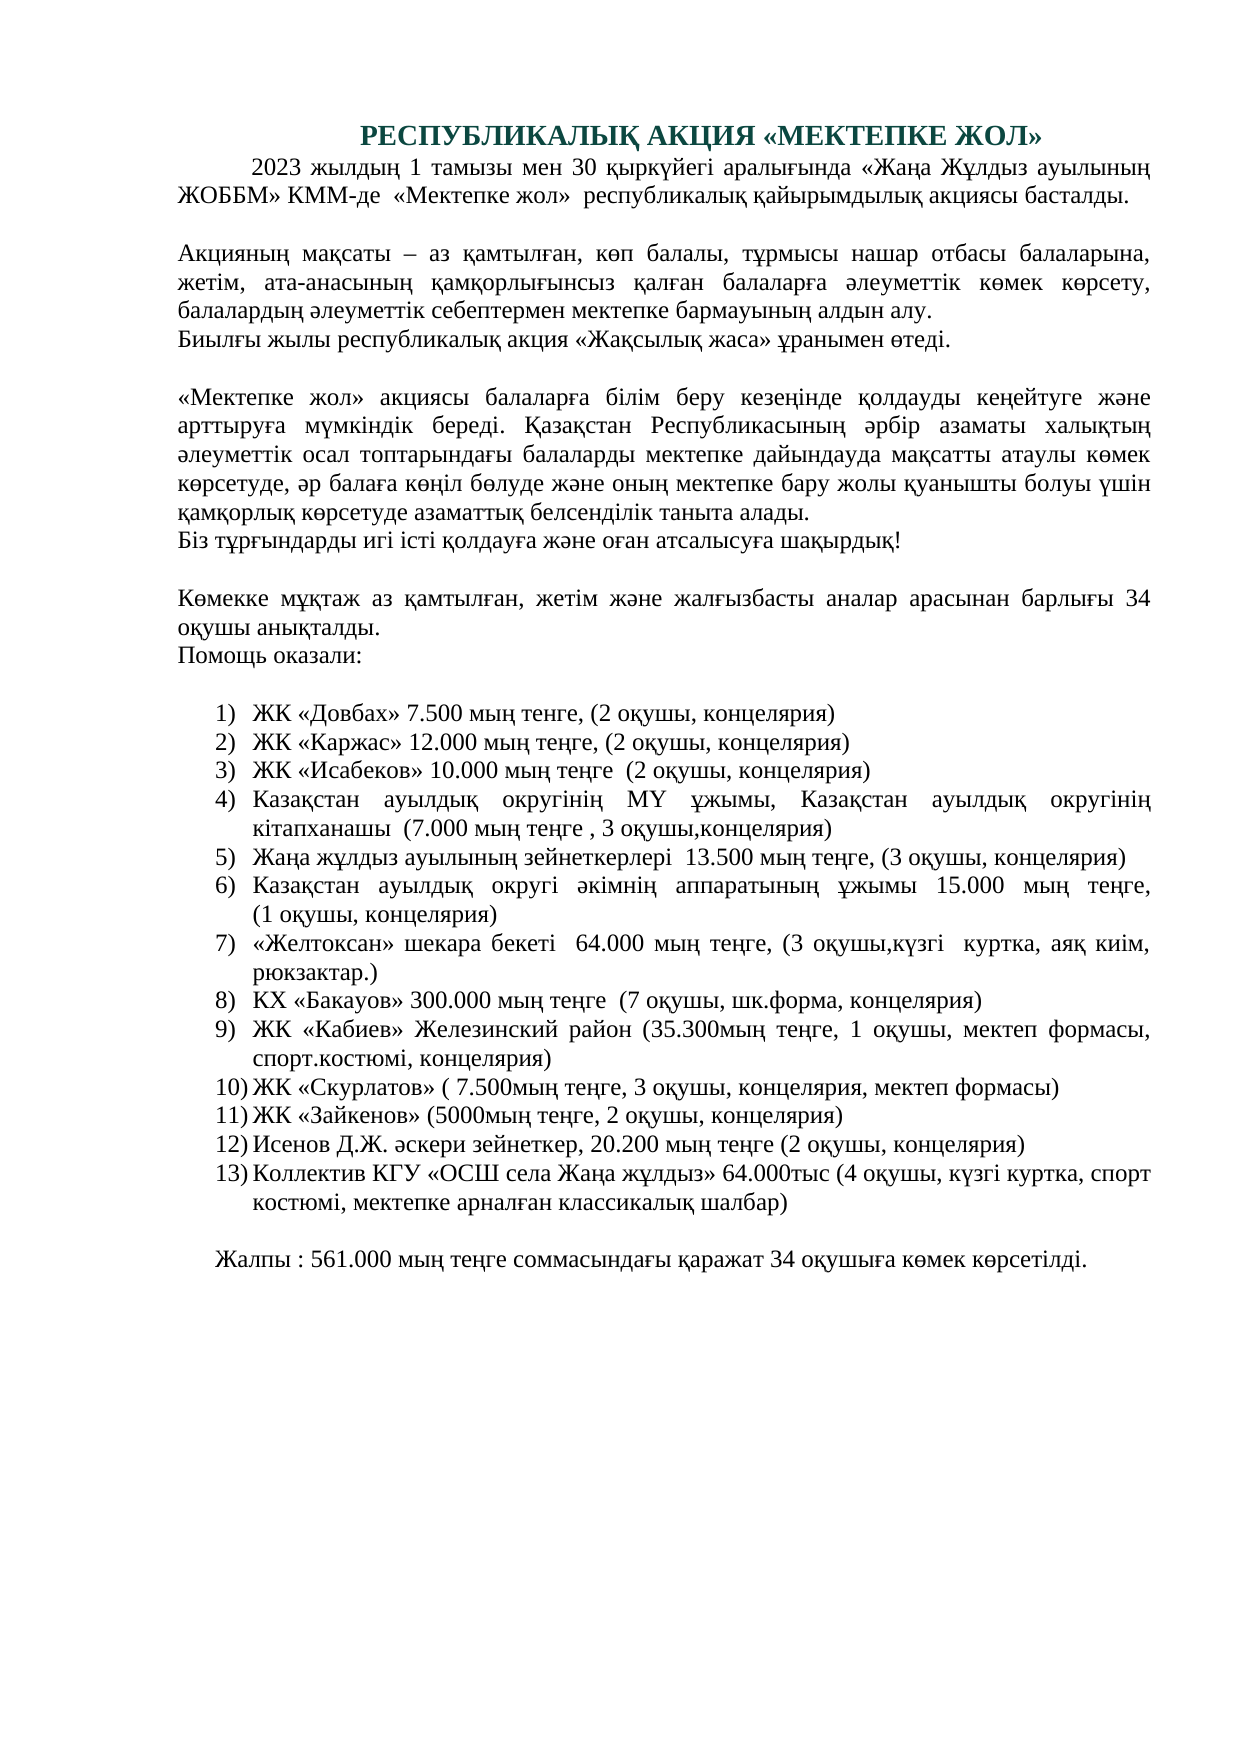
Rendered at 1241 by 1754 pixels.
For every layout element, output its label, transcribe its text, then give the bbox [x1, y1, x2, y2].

list Жаңа жұлдыз ауылының зейнеткерлері 13.500 мың теңге, (3 оқушы, концелярия) [215, 842, 1152, 870]
list ЖК «Кабиев» Железинский район (35.300мың теңге, 1 оқушы, мектеп формасы, спорт.костюмі, концелярия) [215, 1014, 1152, 1072]
text Жалпы : 561.000 мың теңге соммасындағы қаражат 34 оқушыға көмек көрсетілді. [215, 1244, 1152, 1273]
list ЖК «Каржас» 12.000 мың теңге, (2 оқушы, концелярия) [215, 727, 1152, 755]
text «Мектепке жол» акциясы балаларға білім беру кезеңінде қолдауды кеңейтуге және арттыруға мүмкіндік береді. Қазақстан Республикасының әрбір азаматы халықтың әлеуметтік осал топтарындағы балаларды мектепке дайындауда мақсатты атаулы көмек көрсетуде, әр балаға көңіл бөлуде және оның мектепке бару жолы қуанышты болуы үшін қамқорлық көрсетуде азаматтық белсенділік таныта алады. [177, 353, 1152, 525]
list ЖК «Исабеков» 10.000 мың теңге (2 оқушы, концелярия) [215, 755, 1152, 784]
list КХ «Бакауов» 300.000 мың теңге (7 оқушы, шк.форма, концелярия) [215, 985, 1152, 1014]
list ЖК «Скурлатов» ( 7.500мың теңге, 3 оқушы, концелярия, мектеп формасы) [215, 1072, 1152, 1100]
text Помощь оказали: [177, 640, 1152, 669]
list Казақстан ауылдық округі әкімнің аппаратының ұжымы 15.000 мың теңге, (1 оқушы, концелярия) [215, 870, 1152, 928]
text 2023 жылдың 1 тамызы мен 30 қыркүйегі аралығында «Жаңа Жұлдыз ауылының ЖОББМ» КММ-де «Мектепке жол» республикалық қайырымдылық акциясы басталды. [177, 152, 1152, 209]
text Біз тұрғындарды игі істі қолдауға және оған атсалысуға шақырдық! [177, 525, 1152, 554]
text РЕСПУБЛИКАЛЫҚ АКЦИЯ «МЕКТЕПКЕ ЖОЛ» [177, 118, 1152, 152]
text Биылғы жылы республикалық акция «Жақсылық жаса» ұранымен өтеді. [177, 324, 1152, 353]
list Коллектив КГУ «ОСШ села Жаңа жұлдыз» 64.000тыс (4 оқушы, күзгі куртка, спорт костюмі, мектепке арналған классикалық шалбар) [215, 1158, 1152, 1215]
list «Желтоксан» шекара бекеті 64.000 мың теңге, (3 оқушы,күзгі куртка, аяқ киім, рюкзактар.) [215, 928, 1152, 985]
list Казақстан ауылдық округінің МҮ ұжымы, Казақстан ауылдық округінің кітапханашы (7.000 мың теңге , 3 оқушы,концелярия) [215, 784, 1152, 842]
list ЖК «Зайкенов» (5000мың теңге, 2 оқушы, концелярия) [215, 1100, 1152, 1129]
text Акцияның мақсаты – аз қамтылған, көп балалы, тұрмысы нашар отбасы балаларына, жетім, ата-анасының қамқорлығынсыз қалған балаларға әлеуметтік көмек көрсету, балалардың әлеуметтік себептермен мектепке бармауының алдын алу. [177, 238, 1152, 324]
list Исенов Д.Ж. әскери зейнеткер, 20.200 мың теңге (2 оқушы, концелярия) [215, 1129, 1152, 1158]
list ЖК «Довбах» 7.500 мың тенге, (2 оқушы, концелярия) [215, 698, 1152, 727]
text Көмекке мұқтаж аз қамтылған, жетім және жалғызбасты аналар арасынан барлығы 34 оқушы анықталды. [177, 583, 1152, 640]
